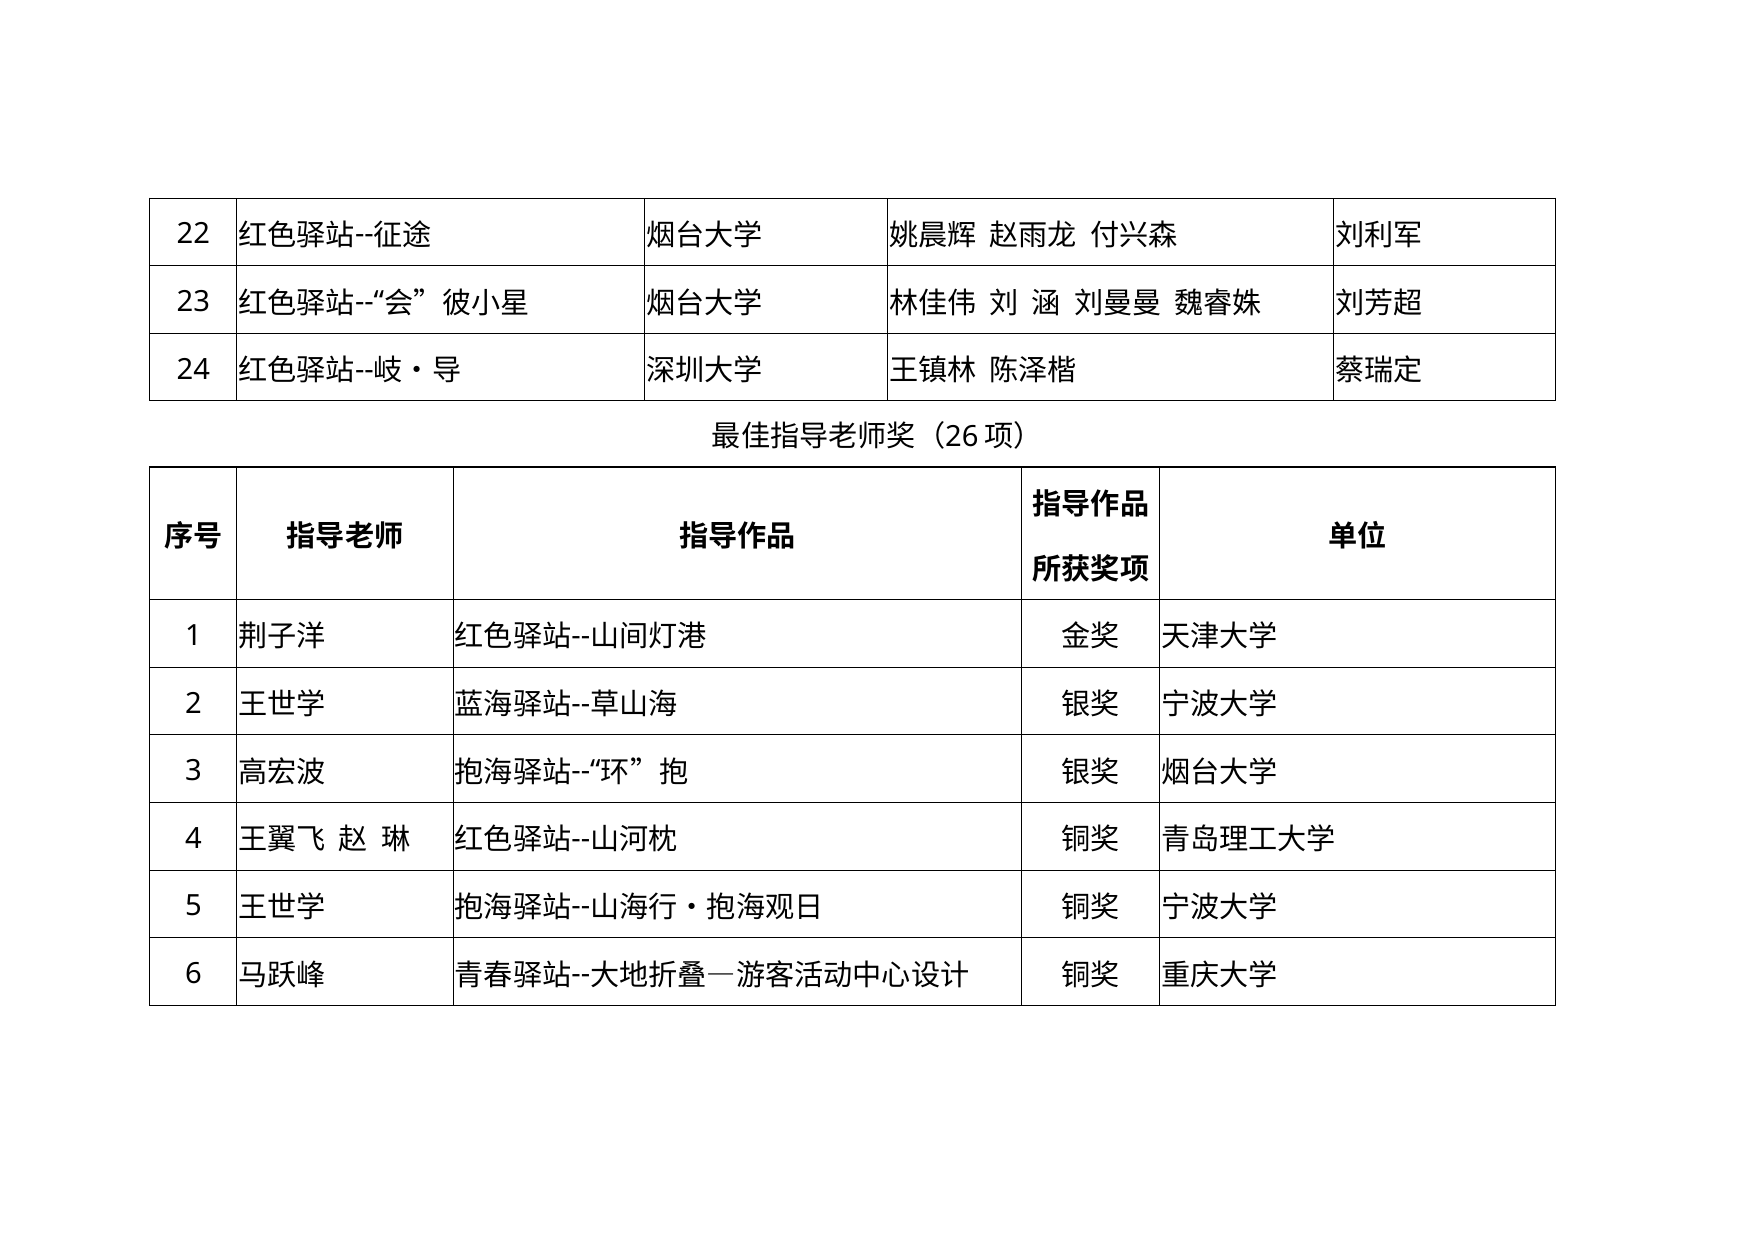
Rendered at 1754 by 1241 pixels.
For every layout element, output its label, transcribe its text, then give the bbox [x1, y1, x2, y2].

table_cell 红色驿站--征途 [237, 199, 644, 265]
table_cell 刘利军 [1334, 199, 1555, 265]
table_cell 荆子洋 [237, 600, 453, 667]
table_cell 5 [150, 871, 236, 937]
table_cell 红色驿站--山河枕 [454, 803, 1021, 869]
table_cell 深圳大学 [645, 334, 887, 400]
table_header 指导老师 [237, 468, 453, 599]
table_cell 刘芳超 [1334, 266, 1555, 333]
table_header 指导作品 [454, 468, 1021, 599]
table_cell 蔡瑞定 [1334, 334, 1555, 400]
table_cell 王镇林 陈泽楷 [888, 334, 1333, 400]
table_cell 烟台大学 [1160, 735, 1555, 802]
table_cell 蓝海驿站--草山海 [454, 668, 1021, 734]
table_cell 铜奖 [1022, 871, 1159, 937]
table_cell 宁波大学 [1160, 668, 1555, 734]
table_cell 红色驿站--“会”彼小星 [237, 266, 644, 333]
table_header 指导作品所获奖项 [1022, 468, 1159, 599]
table_cell 宁波大学 [1160, 871, 1555, 937]
table_cell 4 [150, 803, 236, 869]
table_cell 王世学 [237, 668, 453, 734]
table_cell 1 [150, 600, 236, 667]
table_cell 红色驿站--岐•导 [237, 334, 644, 400]
table_cell 王翼飞 赵 琳 [237, 803, 453, 869]
table_cell 林佳伟 刘 涵 刘曼曼 魏睿姝 [888, 266, 1333, 333]
table_cell 抱海驿站--山海行•抱海观日 [454, 871, 1021, 937]
table_cell 高宏波 [237, 735, 453, 802]
table_cell 6 [150, 938, 236, 1005]
table_header 序号 [150, 468, 236, 599]
text 最佳指导老师奖（26项） [150, 401, 1604, 466]
table_cell 金奖 [1022, 600, 1159, 667]
table_cell 铜奖 [1022, 803, 1159, 869]
table_cell 抱海驿站--“环”抱 [454, 735, 1021, 802]
table_cell 烟台大学 [645, 199, 887, 265]
table_cell 3 [150, 735, 236, 802]
table_cell 24 [150, 334, 236, 400]
table_cell 红色驿站--山间灯港 [454, 600, 1021, 667]
table_cell 青岛理工大学 [1160, 803, 1555, 869]
table_cell 银奖 [1022, 735, 1159, 802]
table_cell 2 [150, 668, 236, 734]
table_cell 铜奖 [1022, 938, 1159, 1005]
table_header 单位 [1160, 468, 1555, 599]
table_cell 马跃峰 [237, 938, 453, 1005]
table_cell 天津大学 [1160, 600, 1555, 667]
table_cell 22 [150, 199, 236, 265]
table_cell 姚晨辉 赵雨龙 付兴森 [888, 199, 1333, 265]
table_cell 王世学 [237, 871, 453, 937]
table_cell 银奖 [1022, 668, 1159, 734]
table_cell 青春驿站--大地折叠—游客活动中心设计 [454, 938, 1021, 1005]
table_cell 23 [150, 266, 236, 333]
table_cell 烟台大学 [645, 266, 887, 333]
table_cell 重庆大学 [1160, 938, 1555, 1005]
